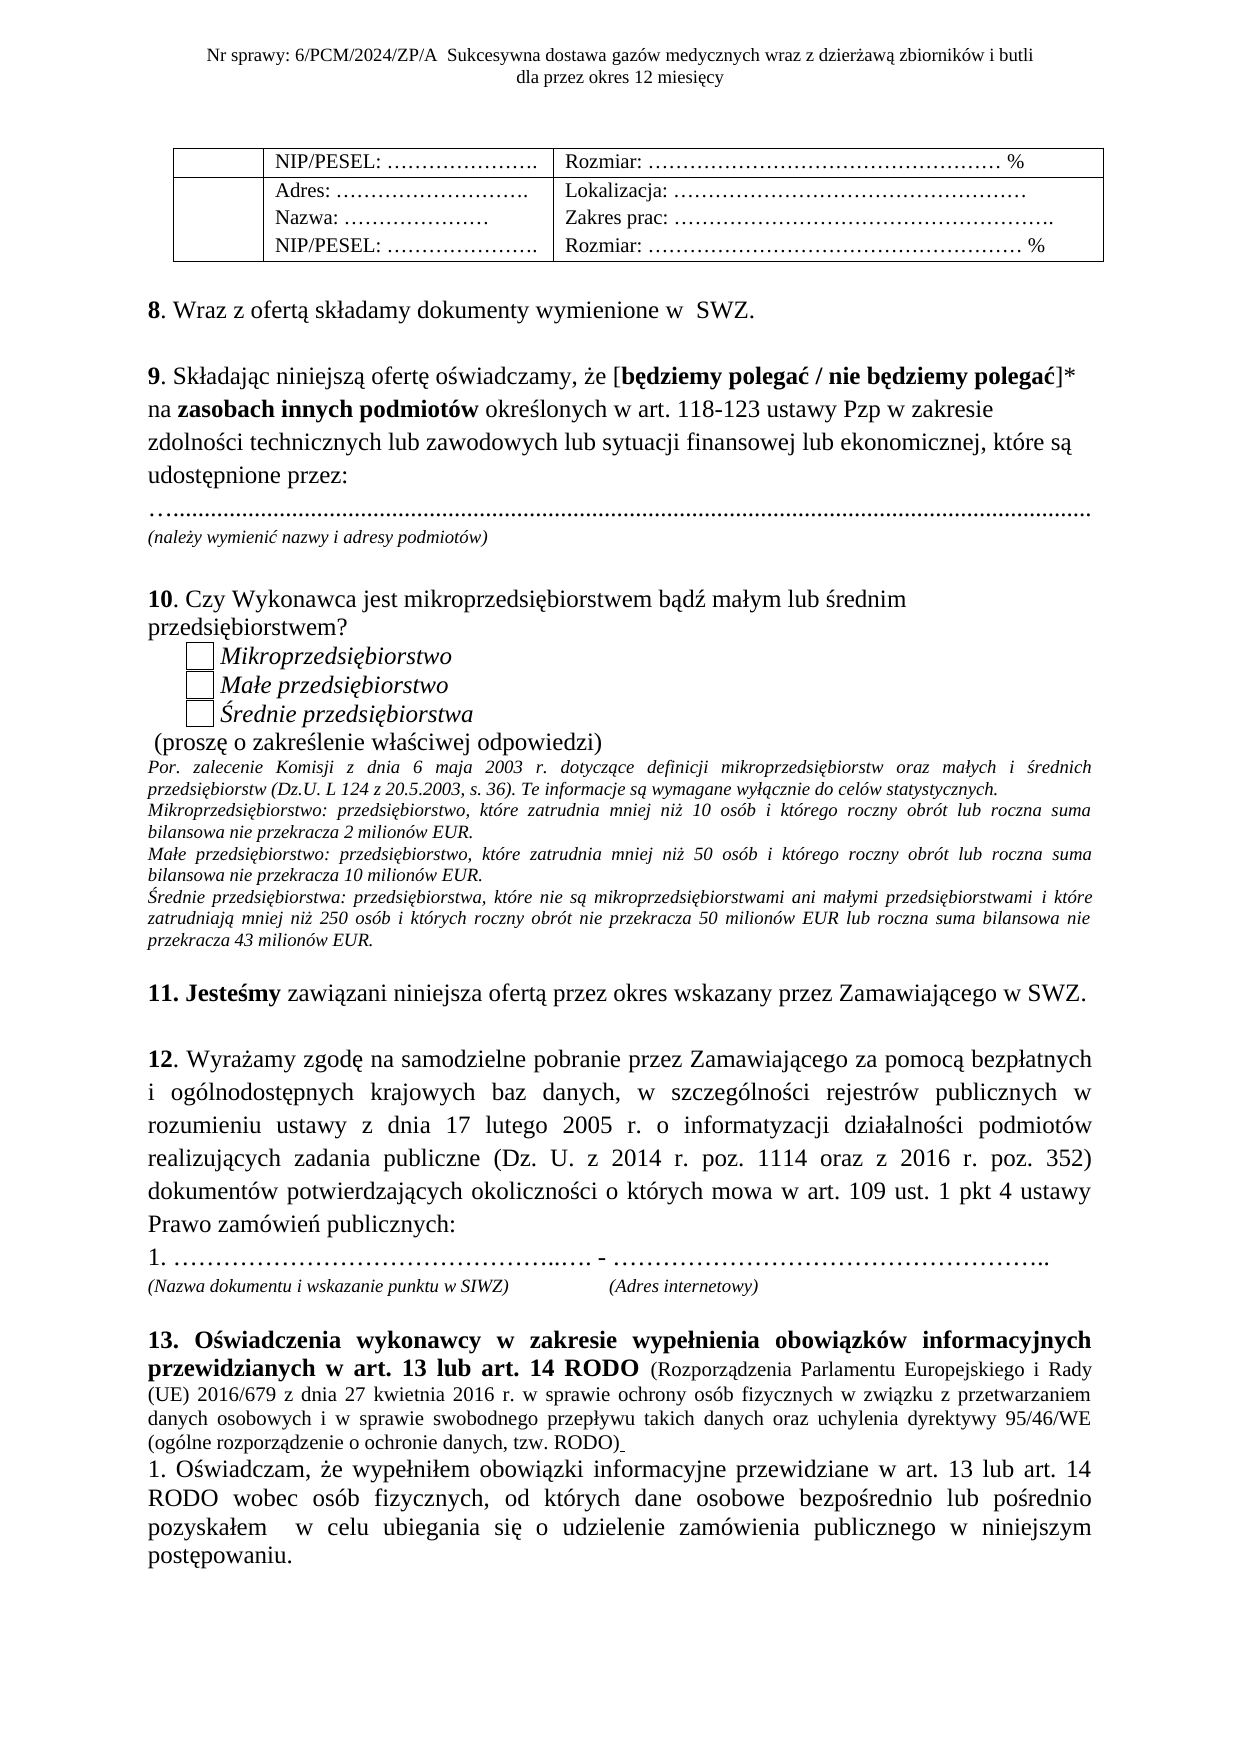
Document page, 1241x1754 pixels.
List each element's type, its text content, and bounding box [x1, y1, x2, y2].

text Małe przedsiębiorstwo [148, 670, 1093, 699]
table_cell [264, 178, 553, 261]
text Średnie przedsiębiorstwa [148, 699, 1093, 727]
text 12. Wyrażamy zgodę na samodzielne pobranie przez Zamawiającego za pomocą bezpłatnych i ogólnodostępnych krajowych baz danych, w szczególności rejestrów publicznych w rozumieniu ustawy z dnia 17 lutego 2005 r. o informatyzacji działalności podmiotów realizujących zadania publiczne (Dz. U. z 2014 r. poz. 1114 oraz z 2016 r. poz. 352) dokumentów potwierdzających okoliczności o których mowa w art. 109 ust. 1 pkt 4 ustawy Prawo zamówień publicznych: [148, 1044, 1093, 1238]
text Średnie przedsiębiorstwa: przedsiębiorstwa, które nie są mikroprzedsiębiorstwami ani małymi przedsiębiorstwami i które zatrudniają mniej niż 250 osób i których roczny obrót nie przekracza 50 milionów EUR lub roczna suma bilansowa nie przekracza 43 milionów EUR. [148, 886, 1093, 950]
table_cell Lokalizacja: …………………………………………… Zakres prac: ………………………………………………. Rozmiar: ……………………………………………… % [554, 178, 1103, 261]
text (proszę o zakreślenie właściwej odpowiedzi) [148, 727, 1093, 756]
text 10. Czy Wykonawca jest mikroprzedsiębiorstwem bądź małym lub średnim przedsiębiorstwem? [148, 584, 1093, 641]
text 1. ………………………………………..…. - …………………………………………….. [148, 1242, 1093, 1271]
text 11. Jesteśmy zawiązani niniejsza ofertą przez okres wskazany przez Zamawiającego w SWZ. [148, 978, 1093, 1007]
text (należy wymienić nazwy i adresy podmiotów) [148, 526, 1093, 547]
text 9. Składając niniejszą ofertę oświadczamy, że [będziemy polegać / nie będziemy polegać]* na zasobach innych podmiotów określonych w art. 118-123 ustawy Pzp w zakresie zdolności technicznych lub zawodowych lub sytuacji finansowej lub ekonomicznej, które są udostępnione przez: [148, 361, 1093, 489]
text Mikroprzedsiębiorstwo: przedsiębiorstwo, które zatrudnia mniej niż 10 osób i którego roczny obrót lub roczna suma bilansowa nie przekracza 2 milionów EUR. [148, 799, 1093, 842]
text 13. Oświadczenia wykonawcy w zakresie wypełnienia obowiązków informacyjnych przewidzianych w art. 13 lub art. 14 RODO (Rozporządzenia Parlamentu Europejskiego i Rady (UE) 2016/679 z dnia 27 kwietnia 2016 r. w sprawie ochrony osób fizycznych w związku z przetwarzaniem danych osobowych i w sprawie swobodnego przepływu takich danych oraz uchylenia dyrektywy 95/46/WE (ogólne rozporządzenie o ochronie danych, tzw. RODO) [148, 1325, 1093, 1454]
text Por. zalecenie Komisji z dnia 6 maja 2003 r. dotyczące definicji mikroprzedsiębiorstw oraz małych i średnich przedsiębiorstw (Dz.U. L 124 z 20.5.2003, s. 36). Te informacje są wymagane wyłącznie do celów statystycznych. [148, 756, 1093, 799]
text Małe przedsiębiorstwo: przedsiębiorstwo, które zatrudnia mniej niż 50 osób i którego roczny obrót lub roczna suma bilansowa nie przekracza 10 milionów EUR. [148, 842, 1093, 886]
text (Nazwa dokumentu i wskazanie punktu w SIWZ) (Adres internetowy) [148, 1275, 1093, 1297]
text Mikroprzedsiębiorstwo [148, 641, 1093, 670]
text 8. Wraz z ofertą składamy dokumenty wymienione w SWZ. [148, 295, 1093, 323]
text 1. Oświadczam, że wypełniłem obowiązki informacyjne przewidziane w art. 13 lub art. 14 RODO wobec osób fizycznych, od których dane osobowe bezpośrednio lub pośrednio pozyskałem w celu ubiegania się o udzielenie zamówienia publicznego w niniejszym postępowaniu. [148, 1454, 1093, 1569]
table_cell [554, 149, 1103, 177]
table_cell [174, 178, 263, 261]
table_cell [264, 149, 553, 177]
text …................................................................................................................................................... [148, 493, 1093, 522]
table_cell [174, 149, 263, 177]
